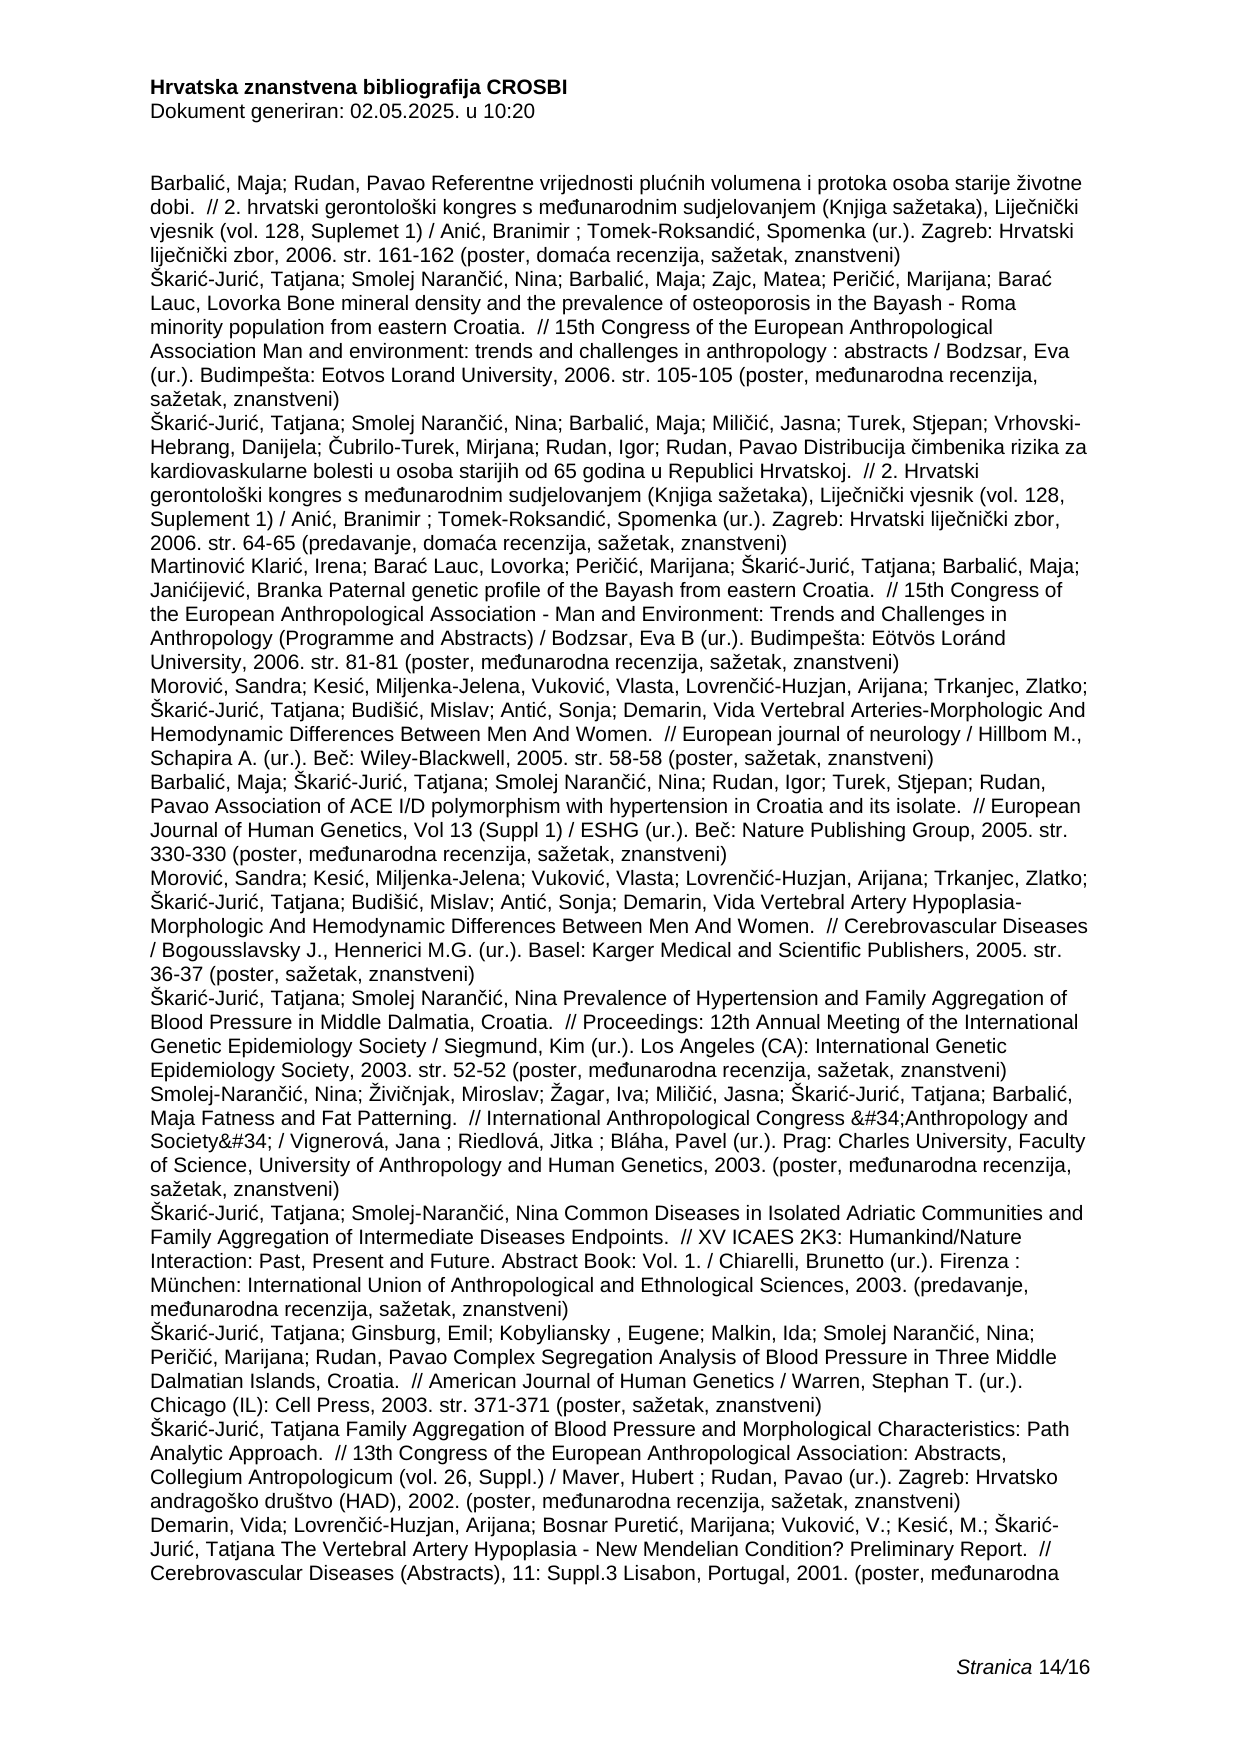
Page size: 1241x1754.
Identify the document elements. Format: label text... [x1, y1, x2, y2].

text Škarić-Jurić, Tatjana; Smolej-Narančić, Nina [150, 1201, 1090, 1321]
text Morović, Sandra; Kesić, Miljenka-Jelena, Vuković, Vlasta, Lovrenčić-Huzjan, Arijana; Trkanjec, Zlatko; Škarić-Jurić, Tatjana; Budišić, Mislav; Antić, Sonja; Demarin, Vida [150, 674, 1090, 770]
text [150, 1513, 1090, 1584]
text Morović, Sandra; Kesić, Miljenka-Jelena; Vuković, Vlasta; Lovrenčić-Huzjan, Arijana; Trkanjec, Zlatko; Škarić-Jurić, Tatjana; Budišić, Mislav; Antić, Sonja; Demarin, Vida [150, 866, 1090, 986]
text Škarić-Jurić, Tatjana; Ginsburg, Emil; Kobyliansky , Eugene; Malkin, Ida; Smolej Narančić, Nina; Peričić, Marijana; Rudan, Pavao [150, 1321, 1090, 1417]
text Škarić-Jurić, Tatjana; Smolej Narančić, Nina; Barbalić, Maja; Zajc, Matea; Peričić, Marijana; Barać Lauc, Lovorka [150, 267, 1090, 411]
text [150, 171, 1090, 267]
text Martinović Klarić, Irena; Barać Lauc, Lovorka; Peričić, Marijana; Škarić-Jurić, Tatjana; Barbalić, Maja; Janićijević, Branka [150, 554, 1090, 674]
text Smolej-Narančić, Nina; Živičnjak, Miroslav; Žagar, Iva; Miličić, Jasna; Škarić-Jurić, Tatjana; Barbalić, Maja [150, 1081, 1090, 1201]
text Barbalić, Maja; Škarić-Jurić, Tatjana; Smolej Narančić, Nina; Rudan, Igor; Turek, Stjepan; Rudan, Pavao [150, 770, 1090, 866]
text Škarić-Jurić, Tatjana [150, 1417, 1090, 1513]
text Škarić-Jurić, Tatjana; Smolej Narančić, Nina; Barbalić, Maja; Miličić, Jasna; Turek, Stjepan; Vrhovski-Hebrang, Danijela; Čubrilo-Turek, Mirjana; Rudan, Igor; Rudan, Pavao [150, 411, 1090, 554]
text Škarić-Jurić, Tatjana; Smolej Narančić, Nina [150, 986, 1090, 1081]
